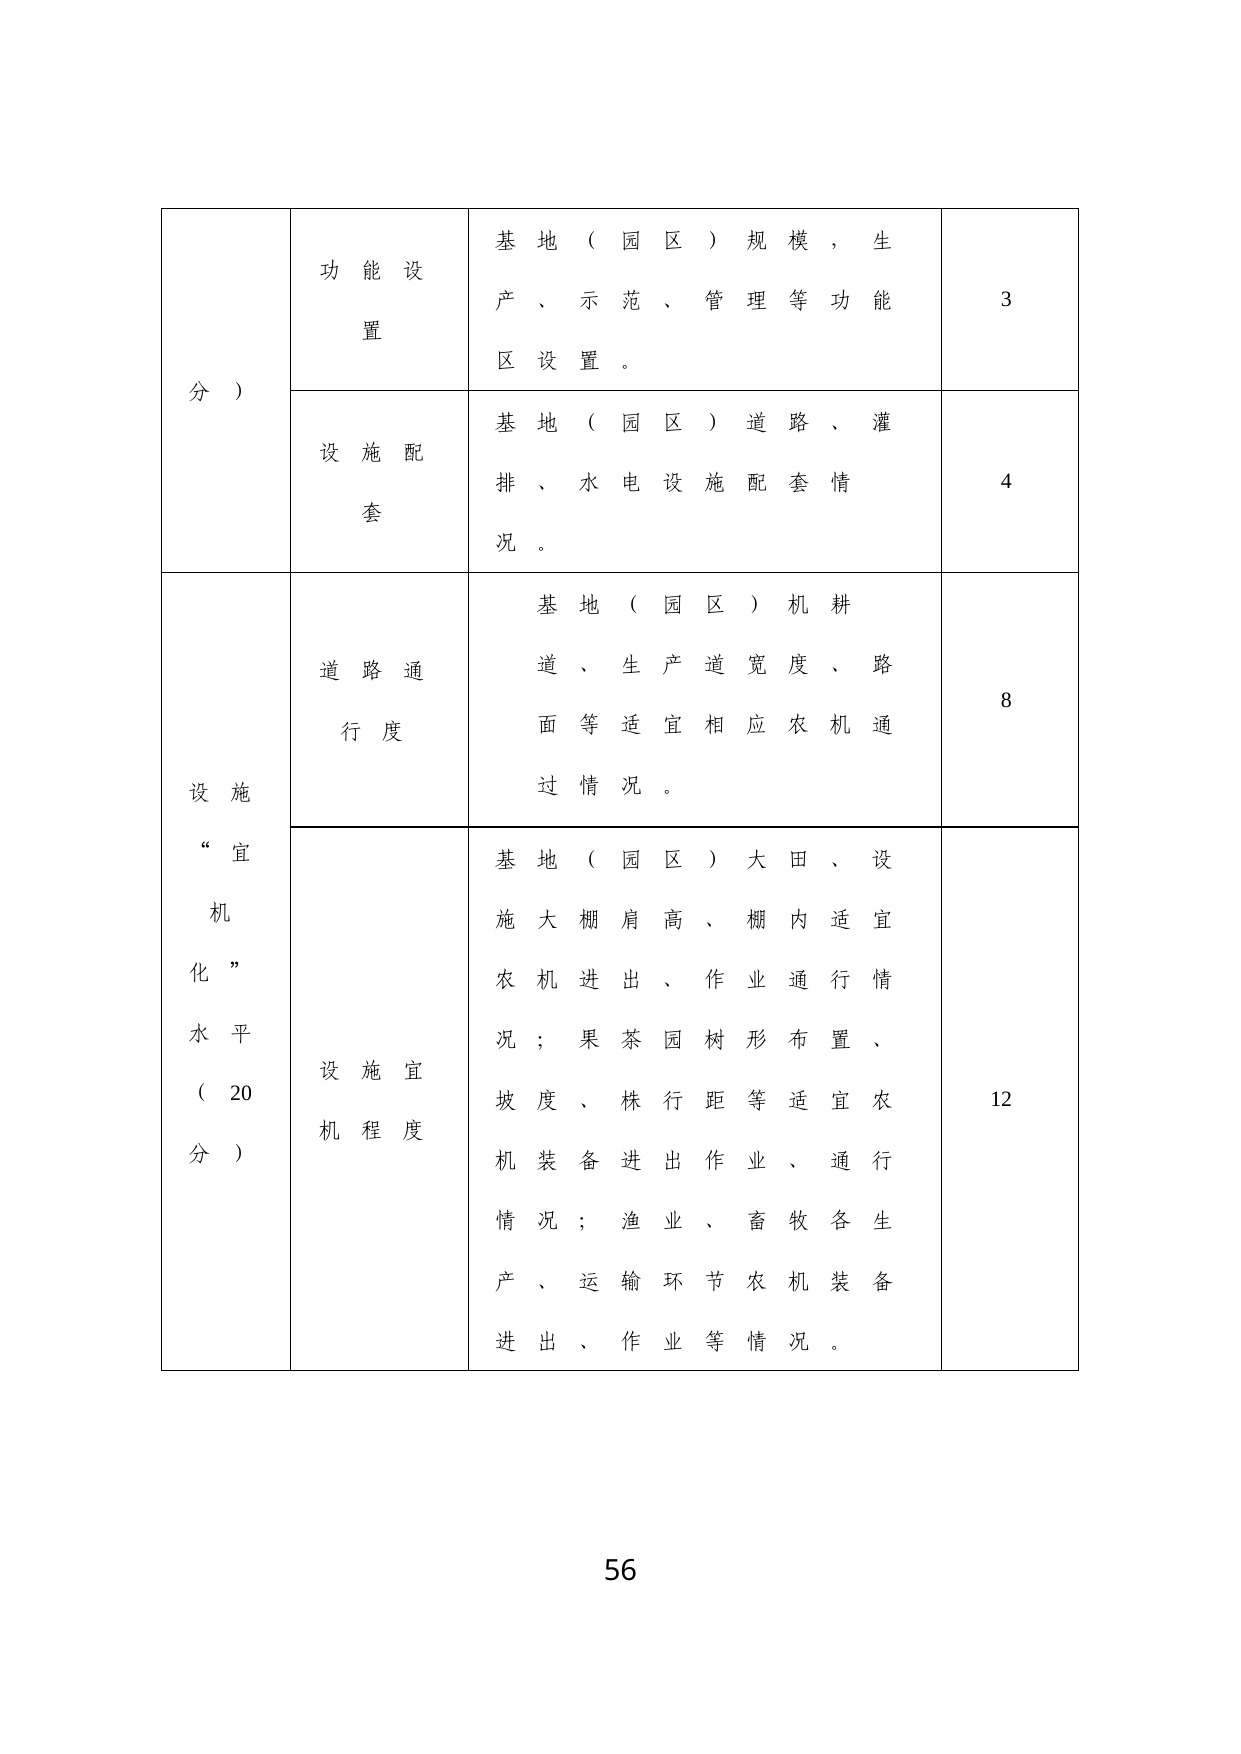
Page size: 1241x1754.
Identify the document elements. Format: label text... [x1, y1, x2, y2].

table_cell 3 [942, 209, 1078, 389]
table_cell 园区规划水平 （10分） [162, 209, 290, 572]
table_cell 12 [942, 828, 1078, 1370]
table_cell 基地（园区）机耕道、生产道宽度、路面等适宜相应农机通过情况。 [469, 573, 941, 826]
table_cell 设施宜机程度 [291, 828, 468, 1370]
table_cell 基地（园区）大田、设施大棚肩高、棚内适宜农机进出、作业通行情况；果茶园树形布置、坡度、株行距等适宜农机装备进出作业、通行情况；渔业、畜牧各生产、运输环节农机装备进出、作业等情况。 [469, 828, 941, 1370]
table_cell 功能设置 [291, 209, 468, 389]
table_cell 设施“宜机化”水平 （20分） [162, 573, 290, 1370]
table_cell 基地（园区）道路、灌排、水电设施配套情况。 [469, 391, 941, 572]
table_cell 基地（园区）规模，生产、示范、管理等功能区设置。 [469, 209, 941, 389]
table_cell 设施配套 [291, 391, 468, 572]
table_cell 8 [942, 573, 1078, 826]
table_cell 4 [942, 391, 1078, 572]
table_cell 道路通行度 [291, 573, 468, 826]
